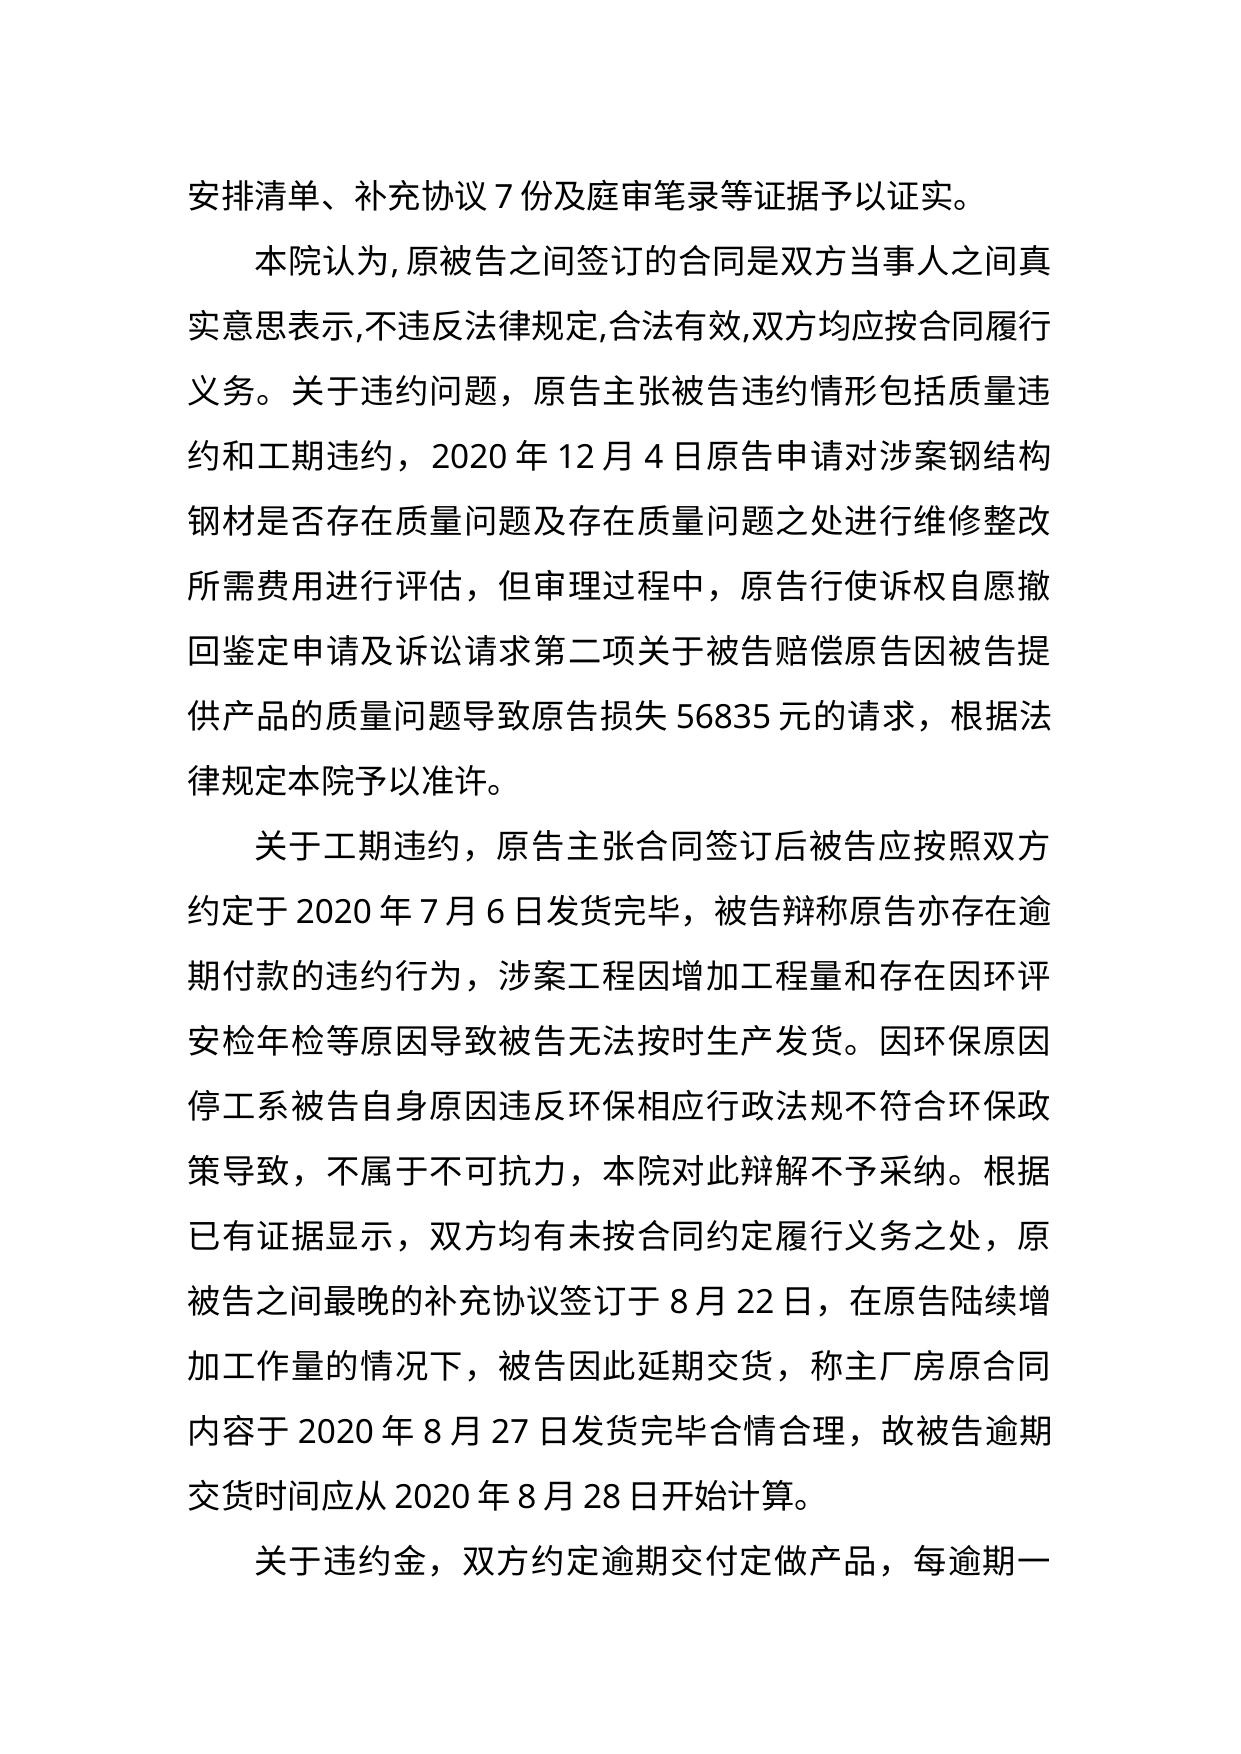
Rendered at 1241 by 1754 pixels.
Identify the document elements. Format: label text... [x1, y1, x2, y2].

text 本院认为, 原被告之间签订的合同是双方当事人之间真实意思表示,不违反法律规定,合法有效,双方均应按合同履行义务。关于违约问题，原告主张被告违约情形包括质量违约和工期违约，2020年12月4日原告申请对涉案钢结构钢材是否存在质量问题及存在质量问题之处进行维修整改所需费用进行评估，但审理过程中，原告行使诉权自愿撤回鉴定申请及诉讼请求第二项关于被告赔偿原告因被告提供产品的质量问题导致原告损失56835元的请求，根据法律规定本院予以准许。 [187, 227, 1053, 812]
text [187, 162, 1053, 227]
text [187, 1527, 1053, 1592]
text 关于工期违约，原告主张合同签订后被告应按照双方约定于2020年7月6日发货完毕，被告辩称原告亦存在逾期付款的违约行为，涉案工程因增加工程量和存在因环评、安检年检等原因导致被告无法按时生产发货。因环保原因停工系被告自身原因违反环保相应行政法规不符合环保政策导致，不属于不可抗力，本院对此辩解不予采纳。根据已有证据显示，双方均有未按合同约定履行义务之处，原被告之间最晚的补充协议签订于8月22日，在原告陆续增加工作量的情况下，被告因此延期交货，称主厂房原合同内容于2020年8月27日发货完毕合情合理，故被告逾期交货时间应从2020年8月28日开始计算。 [187, 812, 1053, 1527]
